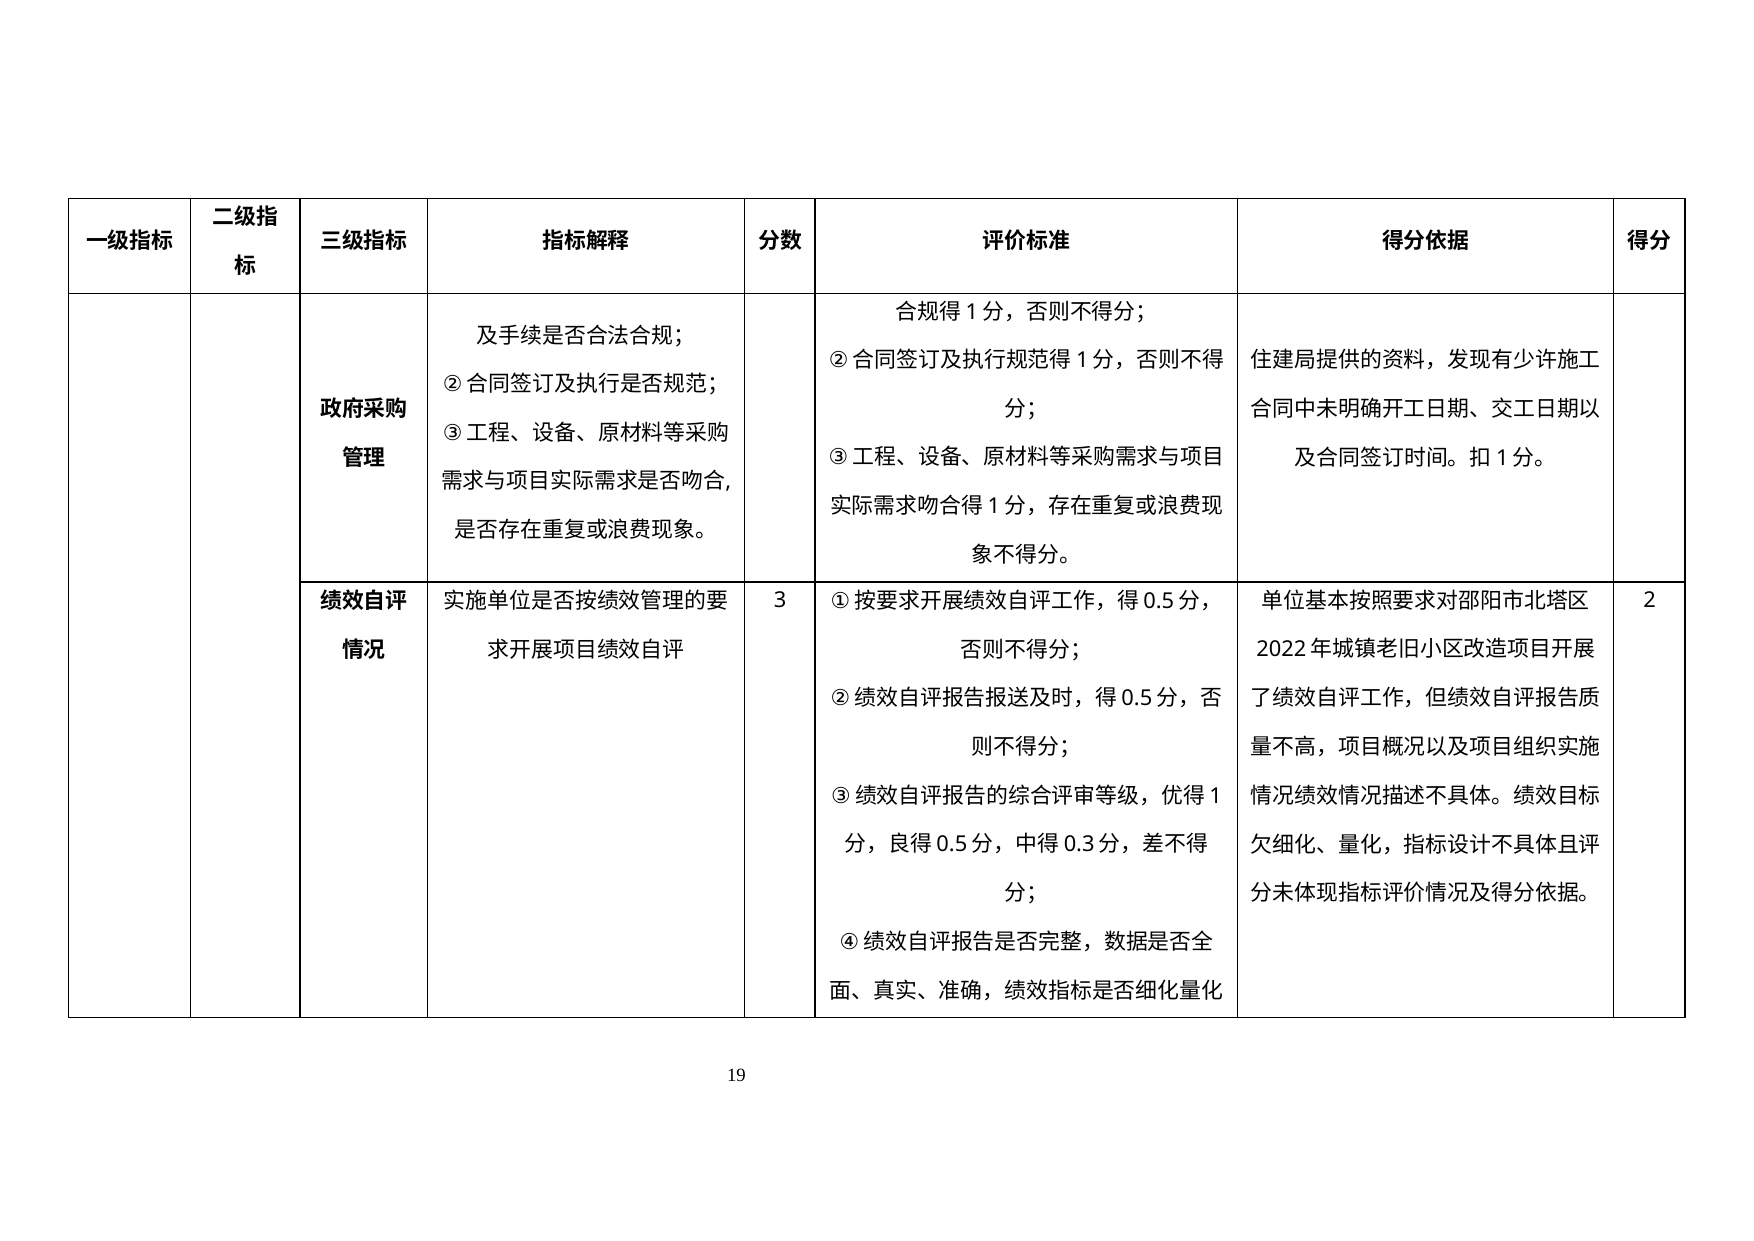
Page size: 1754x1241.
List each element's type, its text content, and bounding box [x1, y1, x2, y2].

table_header 二级指标 [191, 199, 299, 292]
table_header 三级指标 [301, 199, 427, 292]
table_header 一级指标 [69, 199, 190, 292]
table_cell 绩效自评情况 [301, 583, 427, 1017]
table_cell 2 [1614, 294, 1684, 581]
table_cell 3 [745, 294, 814, 581]
table_header 分数 [745, 199, 814, 292]
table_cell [428, 294, 744, 581]
table_cell 3 [745, 583, 814, 1017]
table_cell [1238, 294, 1613, 581]
table_header 评价标准 [816, 199, 1237, 292]
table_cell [1238, 583, 1613, 1017]
table_header 得分 [1614, 199, 1684, 292]
table_header 得分依据 [1238, 199, 1613, 292]
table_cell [816, 294, 1237, 581]
table_cell 招标及 政府采购管理 [301, 294, 427, 581]
table_cell 实施单位是否按绩效管理的要求开展项目绩效自评 [428, 583, 744, 1017]
table_cell 2 [1614, 583, 1684, 1017]
table_header 指标解释 [428, 199, 744, 292]
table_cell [816, 583, 1237, 1017]
